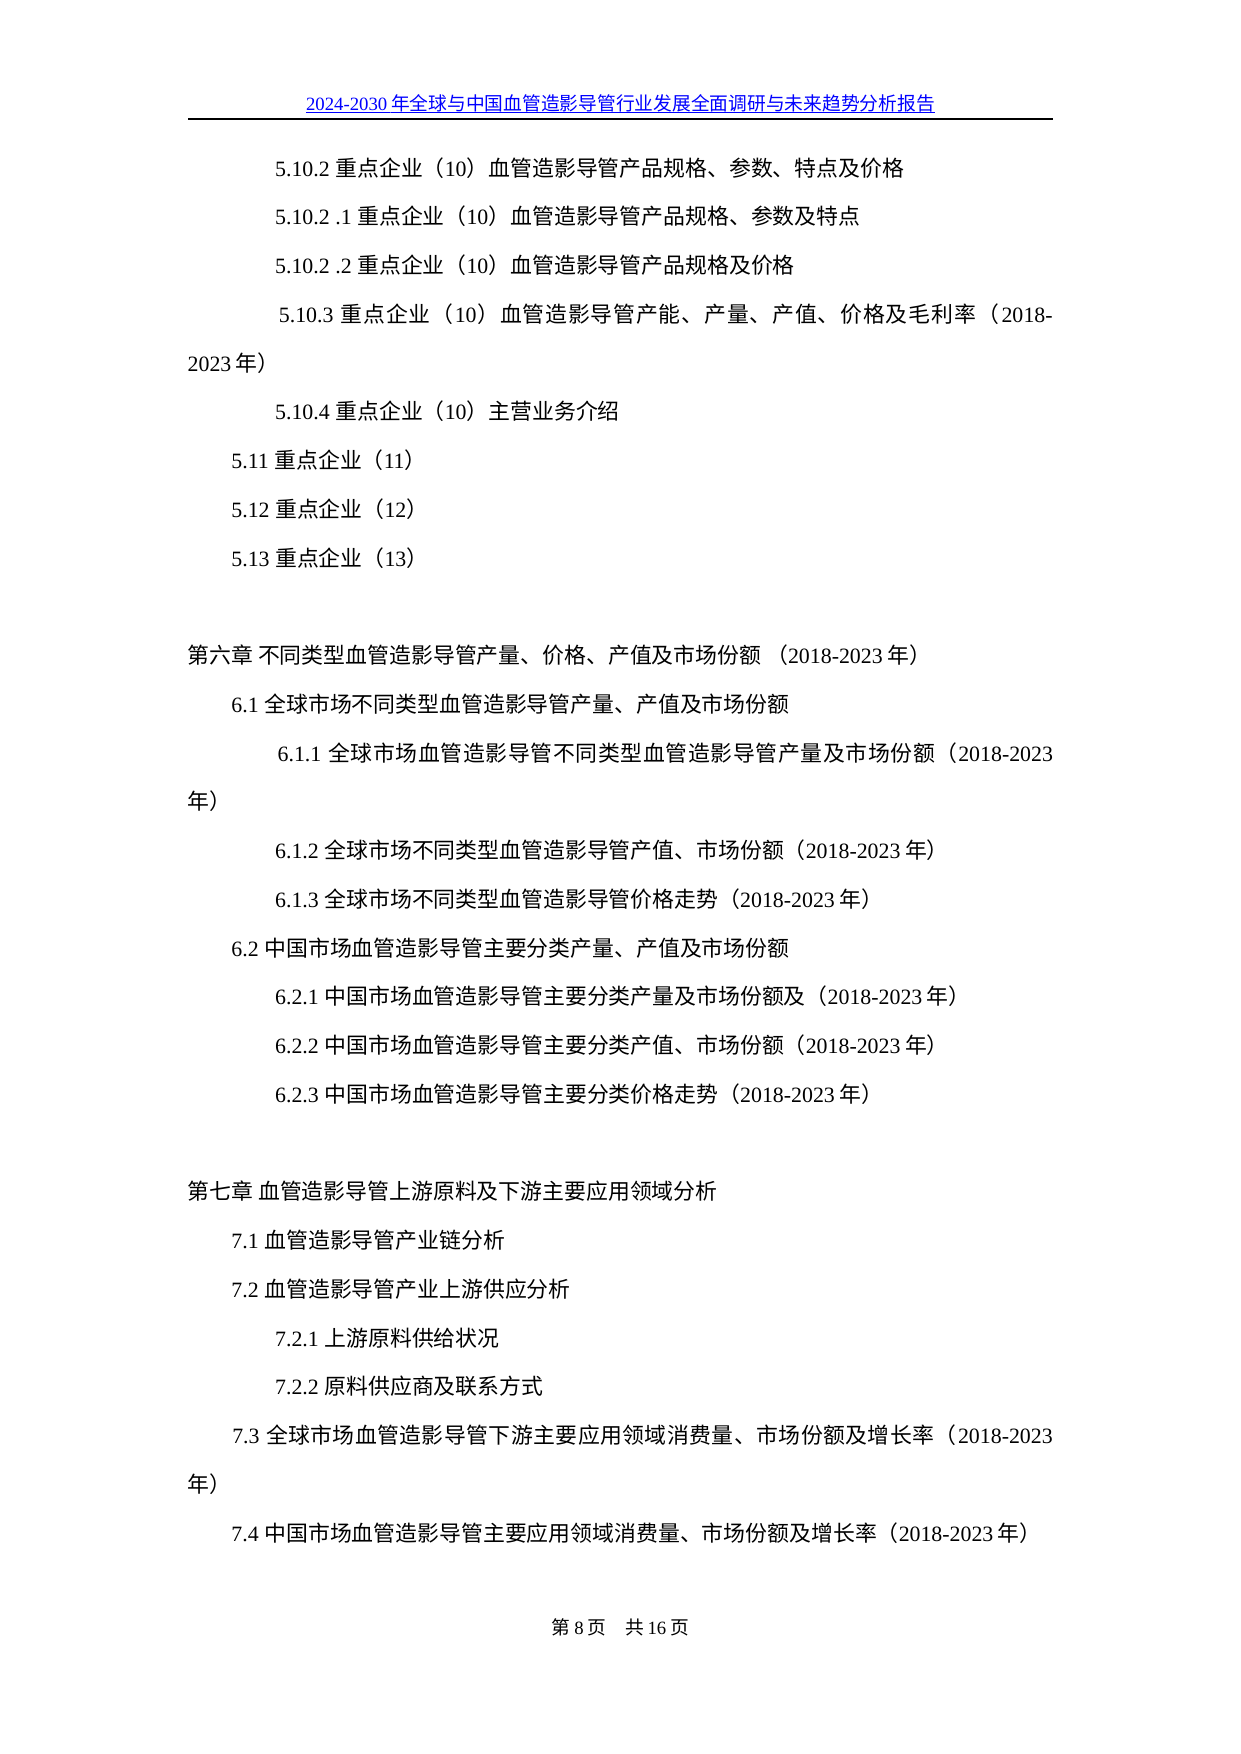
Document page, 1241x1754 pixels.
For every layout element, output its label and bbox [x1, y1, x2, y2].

text [187, 150, 1053, 1548]
